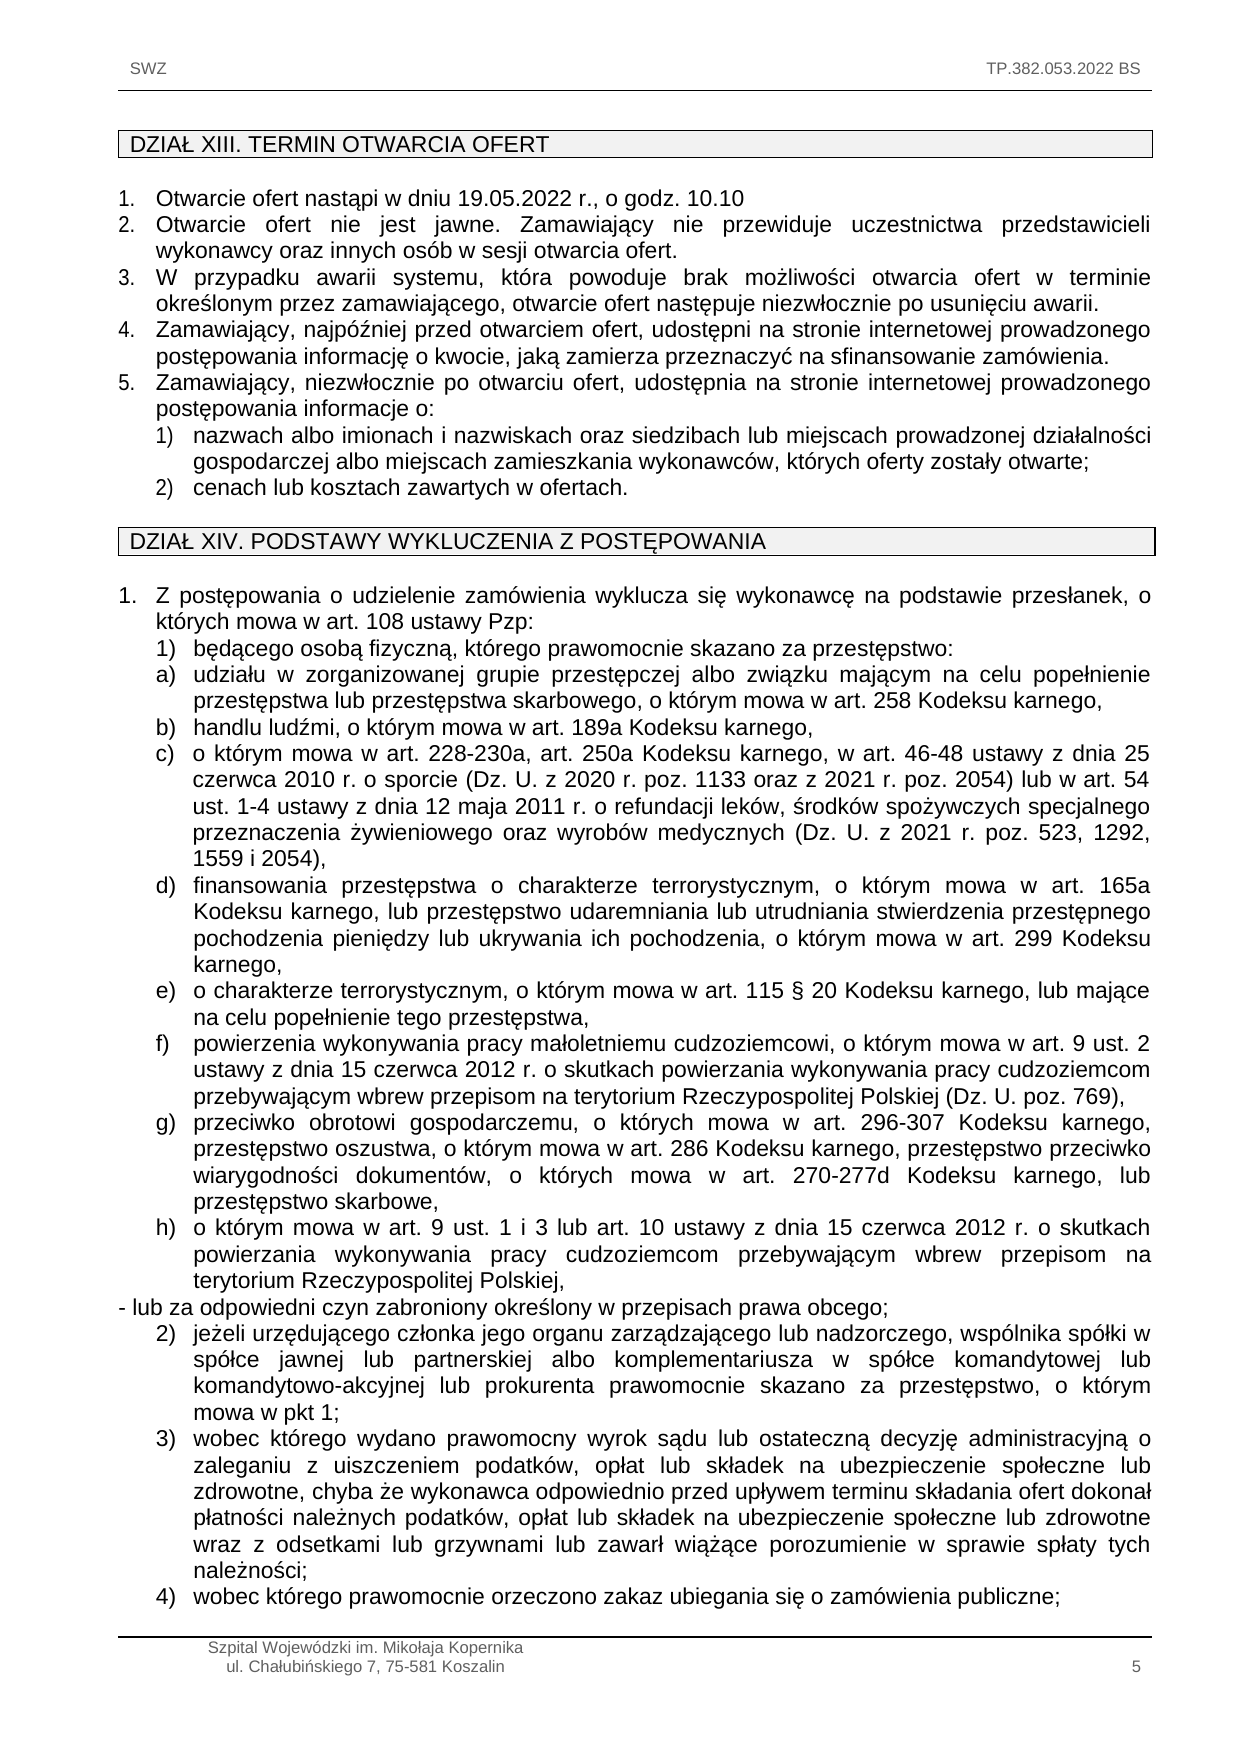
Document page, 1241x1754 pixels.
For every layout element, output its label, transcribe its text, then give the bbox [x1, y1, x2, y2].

list Otwarcie ofert nastąpi w dniu 19.05.2022 r., o godz. 10.10 [118, 184, 1152, 211]
list Zamawiający, niezwłocznie po otwarciu ofert, udostępnia na stronie internetowej prowadzonego postępowania informacje o: [118, 369, 1152, 422]
table_header DZIAŁ XIV. PODSTAWY WYKLUCZENIA Z POSTĘPOWANIA [119, 528, 1154, 554]
list Z postępowania o udzielenie zamówienia wyklucza się wykonawcę na podstawie przesłanek, o których mowa w art. 108 ustawy Pzp: [118, 582, 1152, 634]
list przeciwko obrotowi gospodarczemu, o których mowa w art. 296-307 Kodeksu karnego, przestępstwo oszustwa, o którym mowa w art. 286 Kodeksu karnego, przestępstwo przeciwko wiarygodności dokumentów, o których mowa w art. 270-277d Kodeksu karnego, lub przestępstwo skarbowe, [156, 1109, 1152, 1214]
list o którym mowa w art. 9 ust. 1 i 3 lub art. 10 ustawy z dnia 15 czerwca 2012 r. o skutkach powierzania wykonywania pracy cudzoziemcom przebywającym wbrew przepisom na terytorium Rzeczypospolitej Polskiej, [156, 1214, 1152, 1293]
list udziału w zorganizowanej grupie przestępczej albo związku mającym na celu popełnienie przestępstwa lub przestępstwa skarbowego, o którym mowa w art. 258 Kodeksu karnego, [156, 661, 1152, 714]
list W przypadku awarii systemu, która powoduje brak możliwości otwarcia ofert w terminie określonym przez zamawiającego, otwarcie ofert następuje niezwłocznie po usunięciu awarii. [118, 263, 1152, 316]
list cenach lub kosztach zawartych w ofertach. [155, 474, 1152, 501]
list o którym mowa w art. 228-230a, art. 250a Kodeksu karnego, w art. 46-48 ustawy z dnia 25 czerwca 2010 r. o sporcie (Dz. U. z 2020 r. poz. 1133 oraz z 2021 r. poz. 2054) lub w art. 54 ust. 1-4 ustawy z dnia 12 maja 2011 r. o refundacji leków, środków spożywczych specjalnego przeznaczenia żywieniowego oraz wyrobów medycznych (Dz. U. z 2021 r. poz. 523, 1292, 1559 i 2054), [155, 740, 1152, 872]
list jeżeli urzędującego członka jego organu zarządzającego lub nadzorczego, wspólnika spółki w spółce jawnej lub partnerskiej albo komplementariusza w spółce komandytowej lub komandytowo-akcyjnej lub prokurenta prawomocnie skazano za przestępstwo, o którym mowa w pkt 1; [156, 1320, 1152, 1425]
list finansowania przestępstwa o charakterze terrorystycznym, o którym mowa w art. 165a Kodeksu karnego, lub przestępstwo udaremniania lub utrudniania stwierdzenia przestępnego pochodzenia pieniędzy lub ukrywania ich pochodzenia, o którym mowa w art. 299 Kodeksu karnego, [156, 872, 1152, 977]
list Zamawiający, najpóźniej przed otwarciem ofert, udostępni na stronie internetowej prowadzonego postępowania informację o kwocie, jaką zamierza przeznaczyć na sfinansowanie zamówienia. [118, 316, 1152, 369]
list wobec którego prawomocnie orzeczono zakaz ubiegania się o zamówienia publiczne; [156, 1583, 1152, 1610]
text - lub za odpowiedni czyn zabroniony określony w przepisach prawa obcego; [118, 1293, 1152, 1320]
list wobec którego wydano prawomocny wyrok sądu lub ostateczną decyzję administracyjną o zaleganiu z uiszczeniem podatków, opłat lub składek na ubezpieczenie społeczne lub zdrowotne, chyba że wykonawca odpowiednio przed upływem terminu składania ofert dokonał płatności należnych podatków, opłat lub składek na ubezpieczenie społeczne lub zdrowotne wraz z odsetkami lub grzywnami lub zawarł wiążące porozumienie w sprawie spłaty tych należności; [156, 1425, 1152, 1583]
list Otwarcie ofert nie jest jawne. Zamawiający nie przewiduje uczestnictwa przedstawicieli wykonawcy oraz innych osób w sesji otwarcia ofert. [118, 211, 1152, 263]
list powierzenia wykonywania pracy małoletniemu cudzoziemcowi, o którym mowa w art. 9 ust. 2 ustawy z dnia 15 czerwca 2012 r. o skutkach powierzania wykonywania pracy cudzoziemcom przebywającym wbrew przepisom na terytorium Rzeczypospolitej Polskiej (Dz. U. poz. 769), [156, 1030, 1152, 1109]
list o charakterze terrorystycznym, o którym mowa w art. 115 § 20 Kodeksu karnego, lub mające na celu popełnienie tego przestępstwa, [156, 977, 1152, 1030]
list nazwach albo imionach i nazwiskach oraz siedzibach lub miejscach prowadzonej działalności gospodarczej albo miejscach zamieszkania wykonawców, których oferty zostały otwarte; [155, 422, 1152, 474]
list będącego osobą fizyczną, którego prawomocnie skazano za przestępstwo: [156, 634, 1152, 661]
list handlu ludźmi, o którym mowa w art. 189a Kodeksu karnego, [156, 714, 1152, 740]
table_header DZIAŁ XIII. TERMIN OTWARCIA OFERT [119, 131, 1152, 157]
